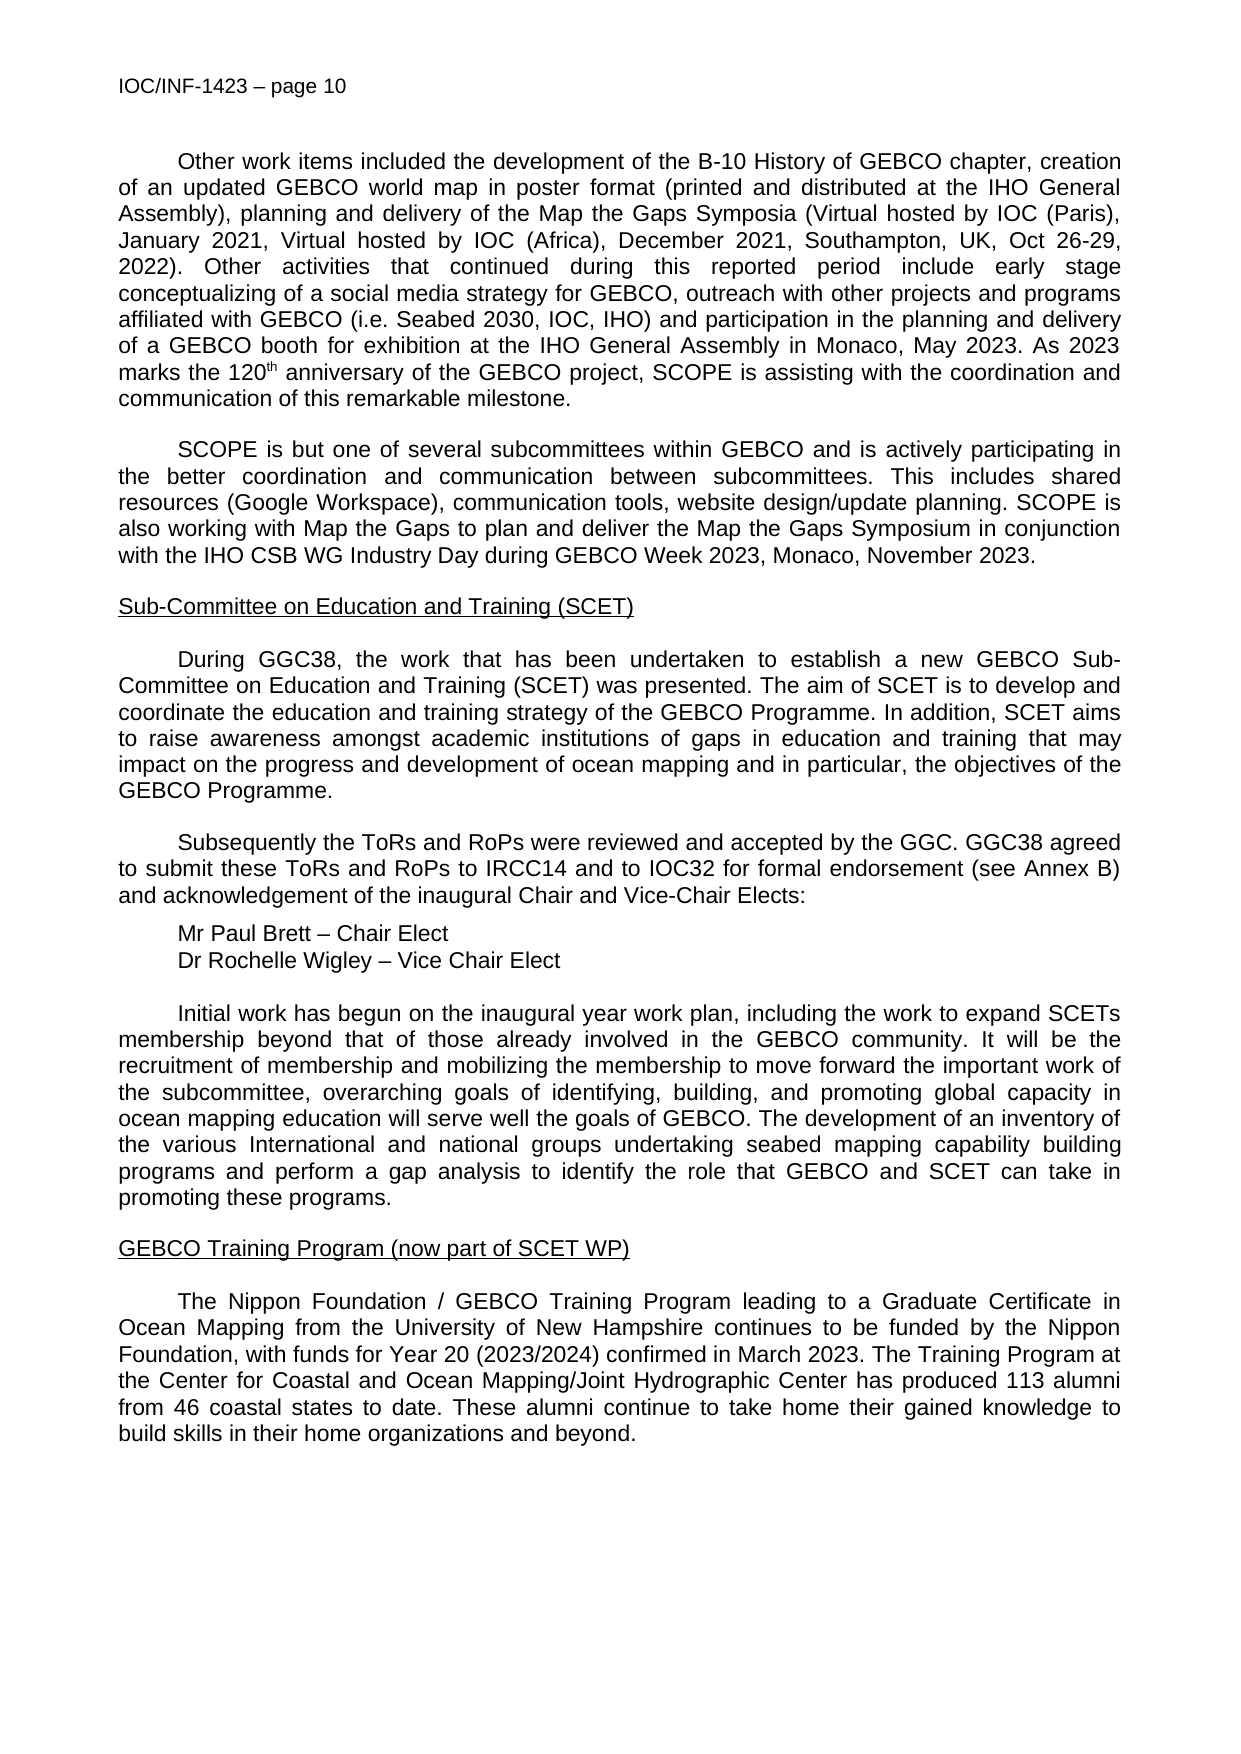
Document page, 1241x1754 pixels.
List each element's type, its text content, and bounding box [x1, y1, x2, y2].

text The Nippon Foundation / GEBCO Training Program leading to a Graduate Certificate in Ocean Mapping from the University of New Hampshire continues to be funded by the Nippon Foundation, with funds for Year 20 (2023/2024) confirmed in March 2023. The Training Program at the Center for Coastal and Ocean Mapping/Joint Hydrographic Center has produced 113 alumni from 46 coastal states to date. These alumni continue to take home their gained knowledge to build skills in their home organizations and beyond. [118, 1288, 1122, 1446]
text Mr Paul Brett – Chair Elect [118, 920, 1122, 947]
text Subsequently the ToRs and RoPs were reviewed and accepted by the GGC. GGC38 agreed to submit these ToRs and RoPs to IRCC14 and to IOC32 for formal endorsement (see Annex B) and acknowledgement of the inaugural Chair and Vice-Chair Elects: [118, 829, 1122, 908]
text Other work items included the development of the B-10 History of GEBCO chapter, creation of an updated GEBCO world map in poster format (printed and distributed at the IHO General Assembly), planning and delivery of the Map the Gaps Symposia (Virtual hosted by IOC (Paris), January 2021, Virtual hosted by IOC (Africa), December 2021, Southampton, UK, Oct 26-29, 2022). Other activities that continued during this reported period include early stage conceptualizing of a social media strategy for GEBCO, outreach with other projects and programs affiliated with GEBCO (i.e. Seabed 2030, IOC, IHO) and participation in the planning and delivery of a GEBCO booth for exhibition at the IHO General Assembly in Monaco, May 2023. As 2023 marks the 120th anniversary of the GEBCO project, SCOPE is assisting with the coordination and communication of this remarkable milestone. [118, 148, 1122, 411]
text SCOPE is but one of several subcommittees within GEBCO and is actively participating in the better coordination and communication between subcommittees. This includes shared resources (Google Workspace), communication tools, website design/update planning. SCOPE is also working with Map the Gaps to plan and deliver the Map the Gaps Symposium in conjunction with the IHO CSB WG Industry Day during GEBCO Week 2023, Monaco, November 2023. [118, 436, 1122, 568]
text Dr Rochelle Wigley – Vice Chair Elect [118, 947, 1122, 973]
text Sub-Committee on Education and Training (SCET) [118, 593, 1122, 619]
text Initial work has begun on the inaugural year work plan, including the work to expand SCETs membership beyond that of those already involved in the GEBCO community. It will be the recruitment of membership and mobilizing the membership to move forward the important work of the subcommittee, overarching goals of identifying, building, and promoting global capacity in ocean mapping education will serve well the goals of GEBCO. The development of an inventory of the various International and national groups undertaking seabed mapping capability building programs and perform a gap analysis to identify the role that GEBCO and SCET can take in promoting these programs. [118, 999, 1122, 1210]
text GEBCO Training Program (now part of SCET WP) [118, 1235, 1122, 1262]
text During GGC38, the work that has been undertaken to establish a new GEBCO Sub-Committee on Education and Training (SCET) was presented. The aim of SCET is to develop and coordinate the education and training strategy of the GEBCO Programme. In addition, SCET aims to raise awareness amongst academic institutions of gaps in education and training that may impact on the progress and development of ocean mapping and in particular, the objectives of the GEBCO Programme. [118, 646, 1122, 804]
